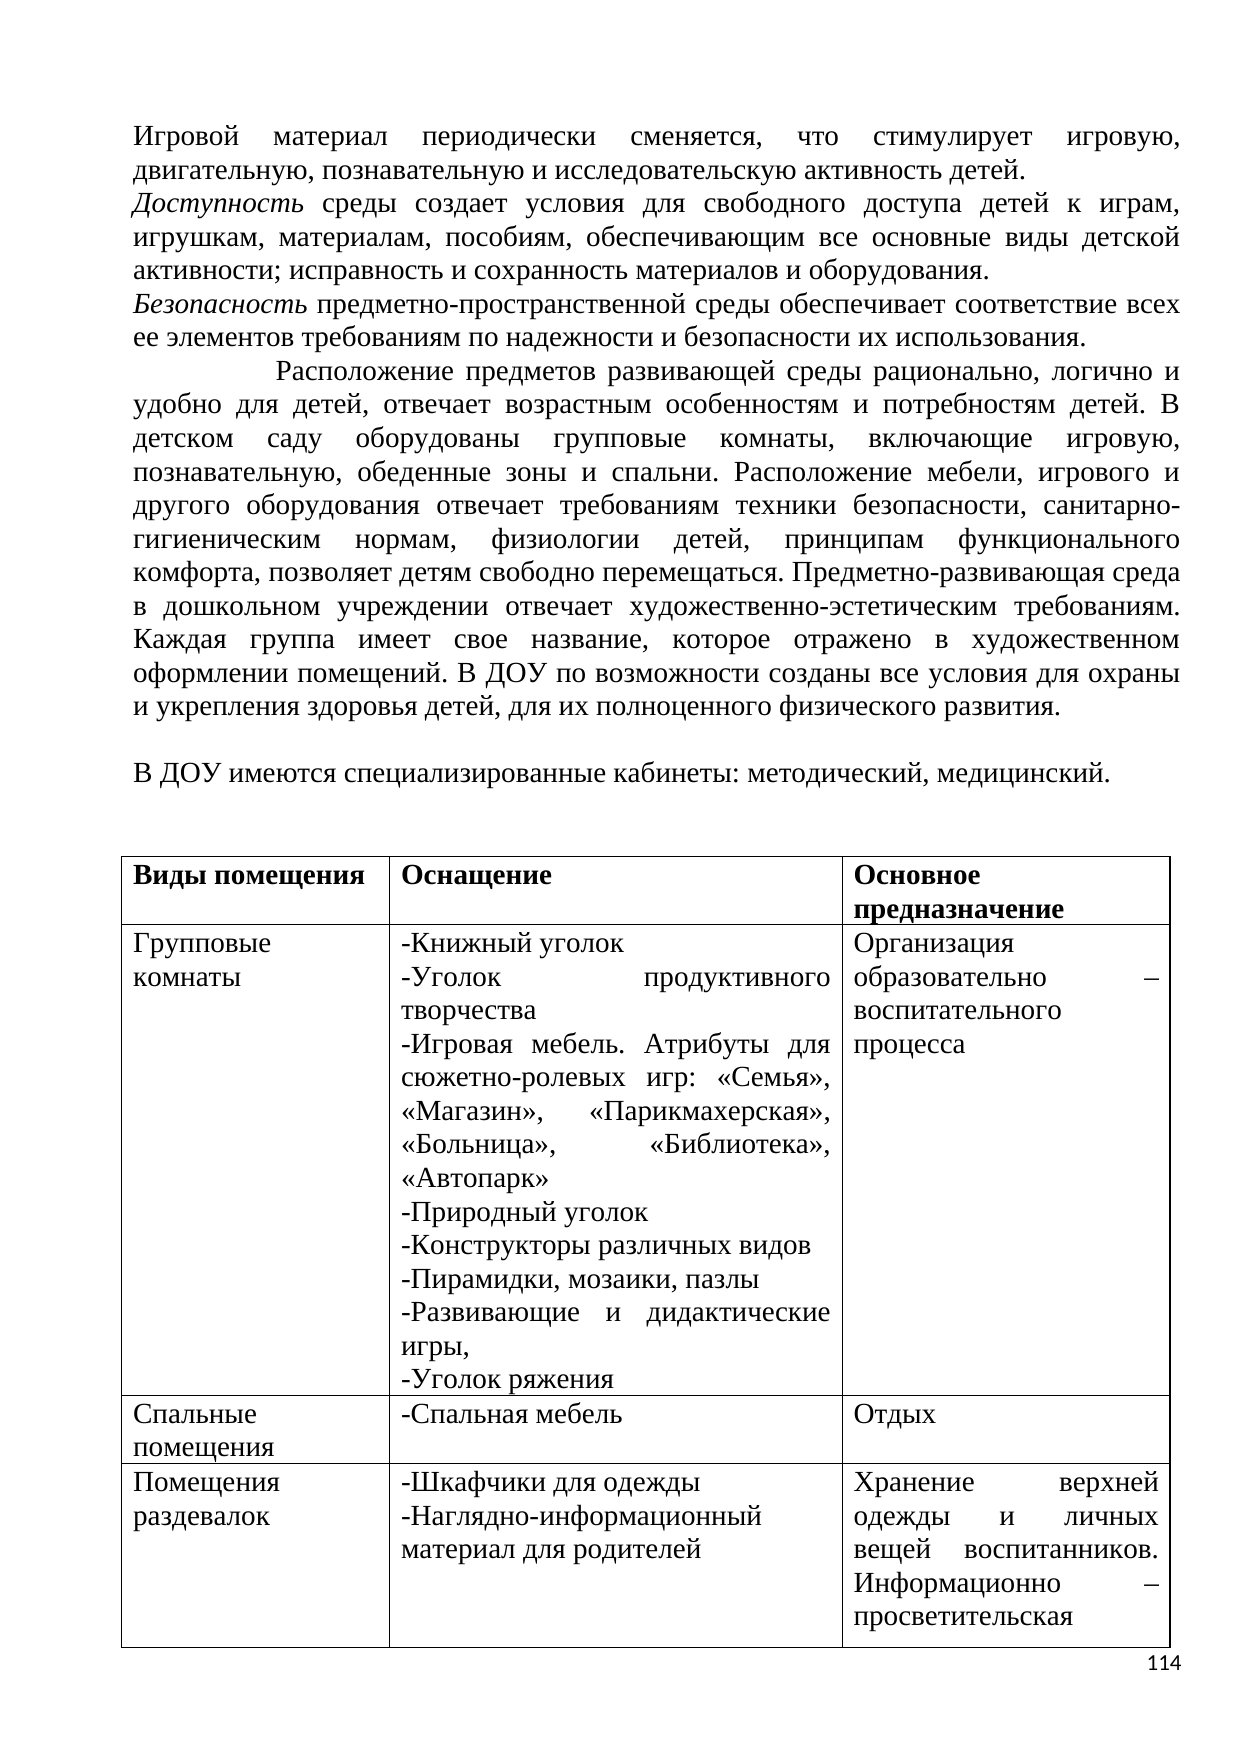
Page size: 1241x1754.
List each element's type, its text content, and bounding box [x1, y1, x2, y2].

table_cell -Книжный уголок -Уголок продуктивного творчества -Игровая мебель. Атрибуты для сюжетно-ролевых игр: «Семья», «Магазин», «Парикмахерская», «Больница», «Библиотека», «Автопарк» -Природный уголок -Конструкторы различных видов -Пирамидки, мозаики, пазлы -Развивающие и дидактические игры, -Уголок ряжения [390, 1026, 842, 1496]
text Вариативность среды позволяет создать различные пространства (для игры, конструирования, уединения и пр.), а также разнообразный материал, игры, игрушки и оборудование, обеспечивают свободный выбор детей. [133, 118, 1181, 219]
text Безопасность предметно-пространственной среды обеспечивает соответствие всех ее элементов требованиям по надежности и безопасности их использования. [133, 387, 1181, 454]
table_header Основное предназначение [843, 958, 1169, 1025]
text Игровой материал периодически сменяется, что стимулирует игровую, двигательную, познавательную и исследовательскую активность детей. [133, 219, 1181, 286]
table_header Виды помещения [122, 958, 389, 1025]
table_cell Групповые комнаты [122, 1026, 389, 1496]
text Доступность среды создает условия для свободного доступа детей к играм, игрушкам, материалам, пособиям, обеспечивающим все основные виды детской активности; исправность и сохранность материалов и оборудования. [133, 286, 1181, 387]
table_cell Отдых [843, 1497, 1169, 1564]
table_header Оснащение [390, 958, 842, 1025]
table_cell -Спальная мебель [390, 1497, 842, 1564]
table_cell Организация образовательно – воспитательного процесса [843, 1026, 1169, 1496]
text Расположение предметов развивающей среды рационально, логично и удобно для детей, отвечает возрастным особенностям и потребностям детей. В детском саду оборудованы групповые комнаты, включающие игровую, познавательную, обеденные зоны и спальни. Расположение мебели, игрового и другого оборудования отвечает требованиям техники безопасности, санитарно-гигиеническим нормам, физиологии детей, принципам функционального комфорта, позволяет детям свободно перемещаться. Предметно-развивающая среда в дошкольном учреждении отвечает художественно-эстетическим требованиям. Каждая группа имеет свое название, которое отражено в художественном оформлении помещений. В ДОУ по возможности созданы все условия для охраны и укрепления здоровья детей, для их полноценного физического развития. [133, 454, 1181, 823]
text В ДОУ имеются специализированные кабинеты: методический, медицинский. [133, 856, 1181, 890]
table_cell Спальные помещения [122, 1497, 389, 1564]
